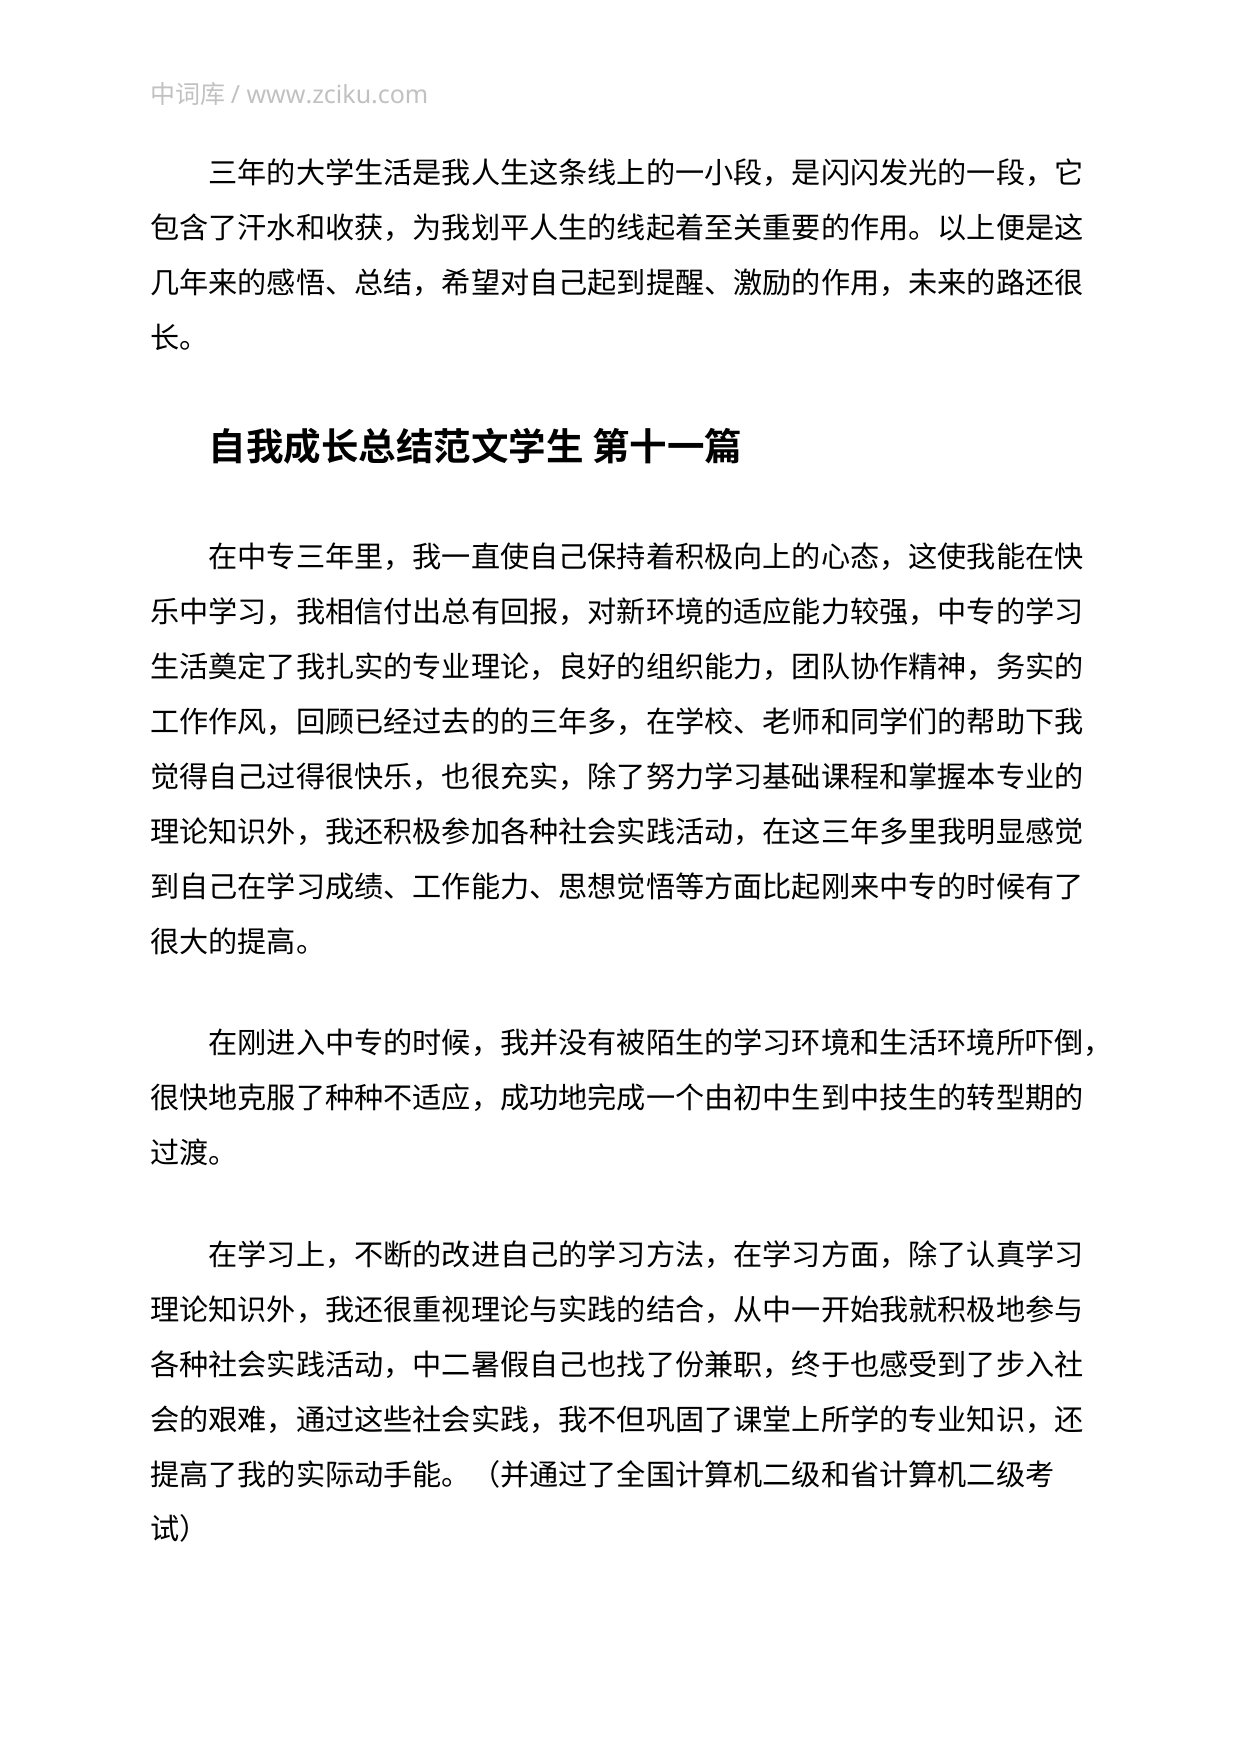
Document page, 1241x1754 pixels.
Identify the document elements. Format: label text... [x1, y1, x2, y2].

text 在学习上，不断的改进自己的学习方法，在学习方面，除了认真学习理论知识外，我还很重视理论与实践的结合，从中一开始我就积极地参与各种社会实践活动，中二暑假自己也找了份兼职，终于也感受到了步入社会的艰难，通过这些社会实践，我不但巩固了课堂上所学的专业知识，还提高了我的实际动手能。（并通过了全国计算机二级和省计算机二级考试） [150, 1231, 1090, 1548]
text 三年的大学生活是我人生这条线上的一小段，是闪闪发光的一段，它包含了汗水和收获，为我划平人生的线起着至关重要的作用。以上便是这几年来的感悟、总结，希望对自己起到提醒、激励的作用，未来的路还很长。 [150, 150, 1090, 357]
text 在刚进入中专的时候，我并没有被陌生的学习环境和生活环境所吓倒，很快地克服了种种不适应，成功地完成一个由初中生到中技生的转型期的过渡。 [150, 1020, 1090, 1172]
text 自我成长总结范文学生 第十一篇 [150, 416, 1090, 471]
text 在中专三年里，我一直使自己保持着积极向上的心态，这使我能在快乐中学习，我相信付出总有回报，对新环境的适应能力较强，中专的学习生活奠定了我扎实的专业理论，良好的组织能力，团队协作精神，务实的工作作风，回顾已经过去的的三年多，在学校、老师和同学们的帮助下我觉得自己过得很快乐，也很充实，除了努力学习基础课程和掌握本专业的理论知识外，我还积极参加各种社会实践活动，在这三年多里我明显感觉到自己在学习成绩、工作能力、思想觉悟等方面比起刚来中专的时候有了很大的提高。 [150, 534, 1090, 960]
